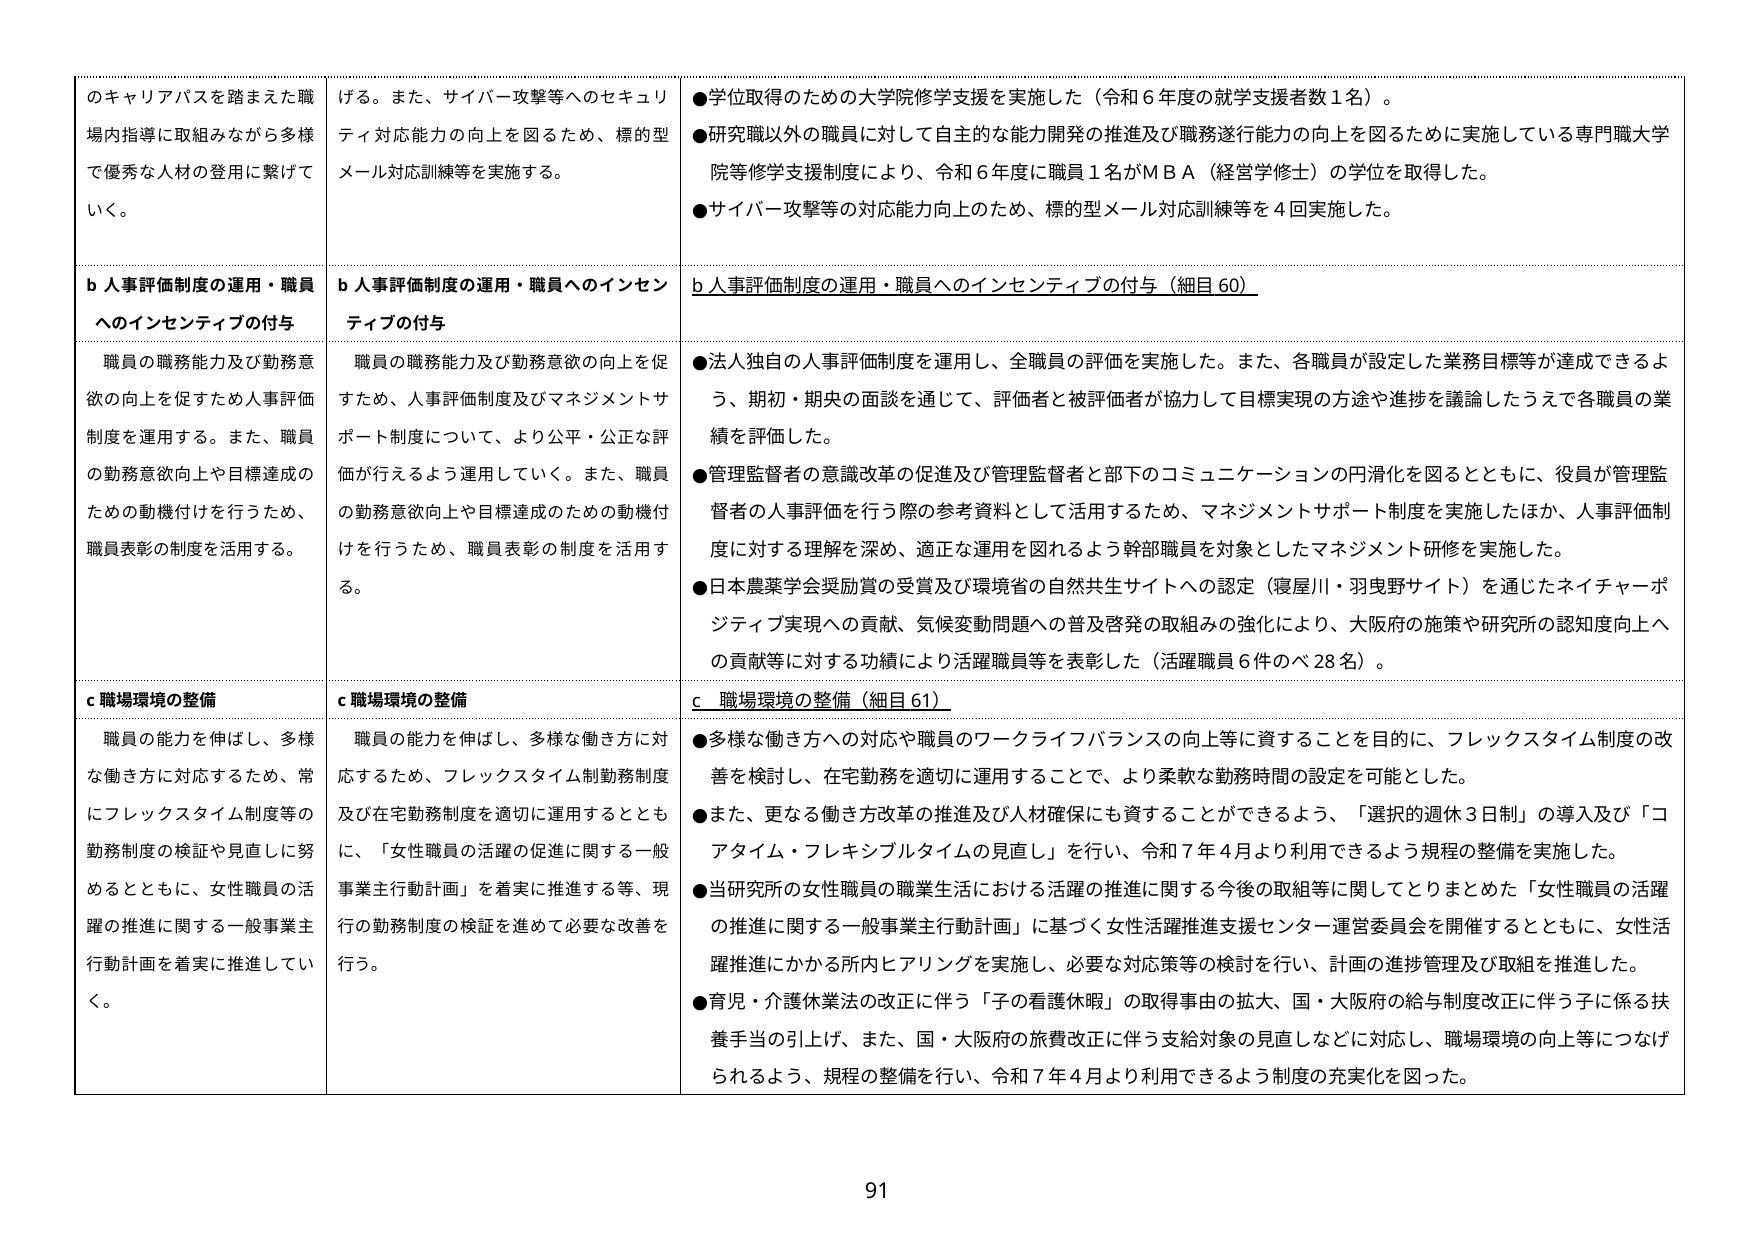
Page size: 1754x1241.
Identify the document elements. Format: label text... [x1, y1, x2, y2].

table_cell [326, 76, 680, 265]
table_cell 職員の能力を伸ばし、多様な働き方に対応するため、フレックスタイム制勤務制度及び在宅勤務制度を適切に運用するとともに、「女性職員の活躍の促進に関する一般事業主行動計画」を着実に推進する等、現行の勤務制度の検証を進めて必要な改善を行う。 [327, 718, 680, 1094]
table_cell 職員の職務能力及び勤務意欲の向上を促すため人事評価制度を運用する。また、職員の勤務意欲向上や目標達成のための動機付けを行うため、職員表彰の制度を活用する。 [76, 341, 326, 679]
table_cell 職員の職務能力及び勤務意欲の向上を促すため、人事評価制度及びマネジメントサポート制度について、より公平・公正な評価が行えるよう運用していく。また、職員の勤務意欲向上や目標達成のための動機付けを行うため、職員表彰の制度を活用する。 [327, 341, 680, 679]
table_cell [681, 76, 1684, 265]
table_cell b 人事評価制度の運用・職員へのインセンティブの付与 [76, 265, 326, 341]
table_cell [76, 76, 326, 265]
table_cell b 人事評価制度の運用・職員へのインセンティブの付与 [327, 265, 680, 341]
table_cell ●法人独自の人事評価制度を運用し、全職員の評価を実施した。また、各職員が設定した業務目標等が達成できるよう、期初・期央の面談を通じて、評価者と被評価者が協力して目標実現の方途や進捗を議論したうえで各職員の業績を評価した。 ●管理監督者の意識改革の促進及び管理監督者と部下のコミュニケーションの円滑化を図るとともに、役員が管理監督者の人事評価を行う際の参考資料として活用するため、マネジメントサポート制度を実施したほか、人事評価制度に対する理解を深め、適正な運用を図れるよう幹部職員を対象としたマネジメント研修を実施した。 ●日本農薬学会奨励賞の受賞及び環境省の自然共生サイトへの認定（寝屋川・羽曳野サイト）を通じたネイチャーポジティブ実現への貢献、気候変動問題への普及啓発の取組みの強化により、大阪府の施策や研究所の認知度向上への貢献等に対する功績により活躍職員等を表彰した（活躍職員６件のべ28名）。 [681, 341, 1684, 679]
table_cell 職員の能力を伸ばし、多様な働き方に対応するため、常にフレックスタイム制度等の勤務制度の検証や見直しに努めるとともに、女性職員の活躍の推進に関する一般事業主行動計画を着実に推進していく。 [76, 718, 326, 1094]
table_cell b 人事評価制度の運用・職員へのインセンティブの付与（細目60） [681, 265, 1684, 341]
table_cell c 職場環境の整備 [327, 680, 680, 718]
table_cell c 職場環境の整備 [76, 680, 326, 718]
table_cell ●多様な働き方への対応や職員のワークライフバランスの向上等に資することを目的に、フレックスタイム制度の改善を検討し、在宅勤務を適切に運用することで、より柔軟な勤務時間の設定を可能とした。 ●また、更なる働き方改革の推進及び人材確保にも資することができるよう、「選択的週休３日制」の導入及び「コアタイム・フレキシブルタイムの見直し」を行い、令和７年４月より利用できるよう規程の整備を実施した。 ●当研究所の女性職員の職業生活における活躍の推進に関する今後の取組等に関してとりまとめた「女性職員の活躍の推進に関する一般事業主行動計画」に基づく女性活躍推進支援センター運営委員会を開催するとともに、女性活躍推進にかかる所内ヒアリングを実施し、必要な対応策等の検討を行い、計画の進捗管理及び取組を推進した。 ●育児・介護休業法の改正に伴う「子の看護休暇」の取得事由の拡大、国・大阪府の給与制度改正に伴う子に係る扶養手当の引上げ、また、国・大阪府の旅費改正に伴う支給対象の見直しなどに対応し、職場環境の向上等につなげられるよう、規程の整備を行い、令和７年４月より利用できるよう制度の充実化を図った。 [681, 718, 1684, 1094]
table_cell c 職場環境の整備（細目61） [681, 680, 1684, 718]
